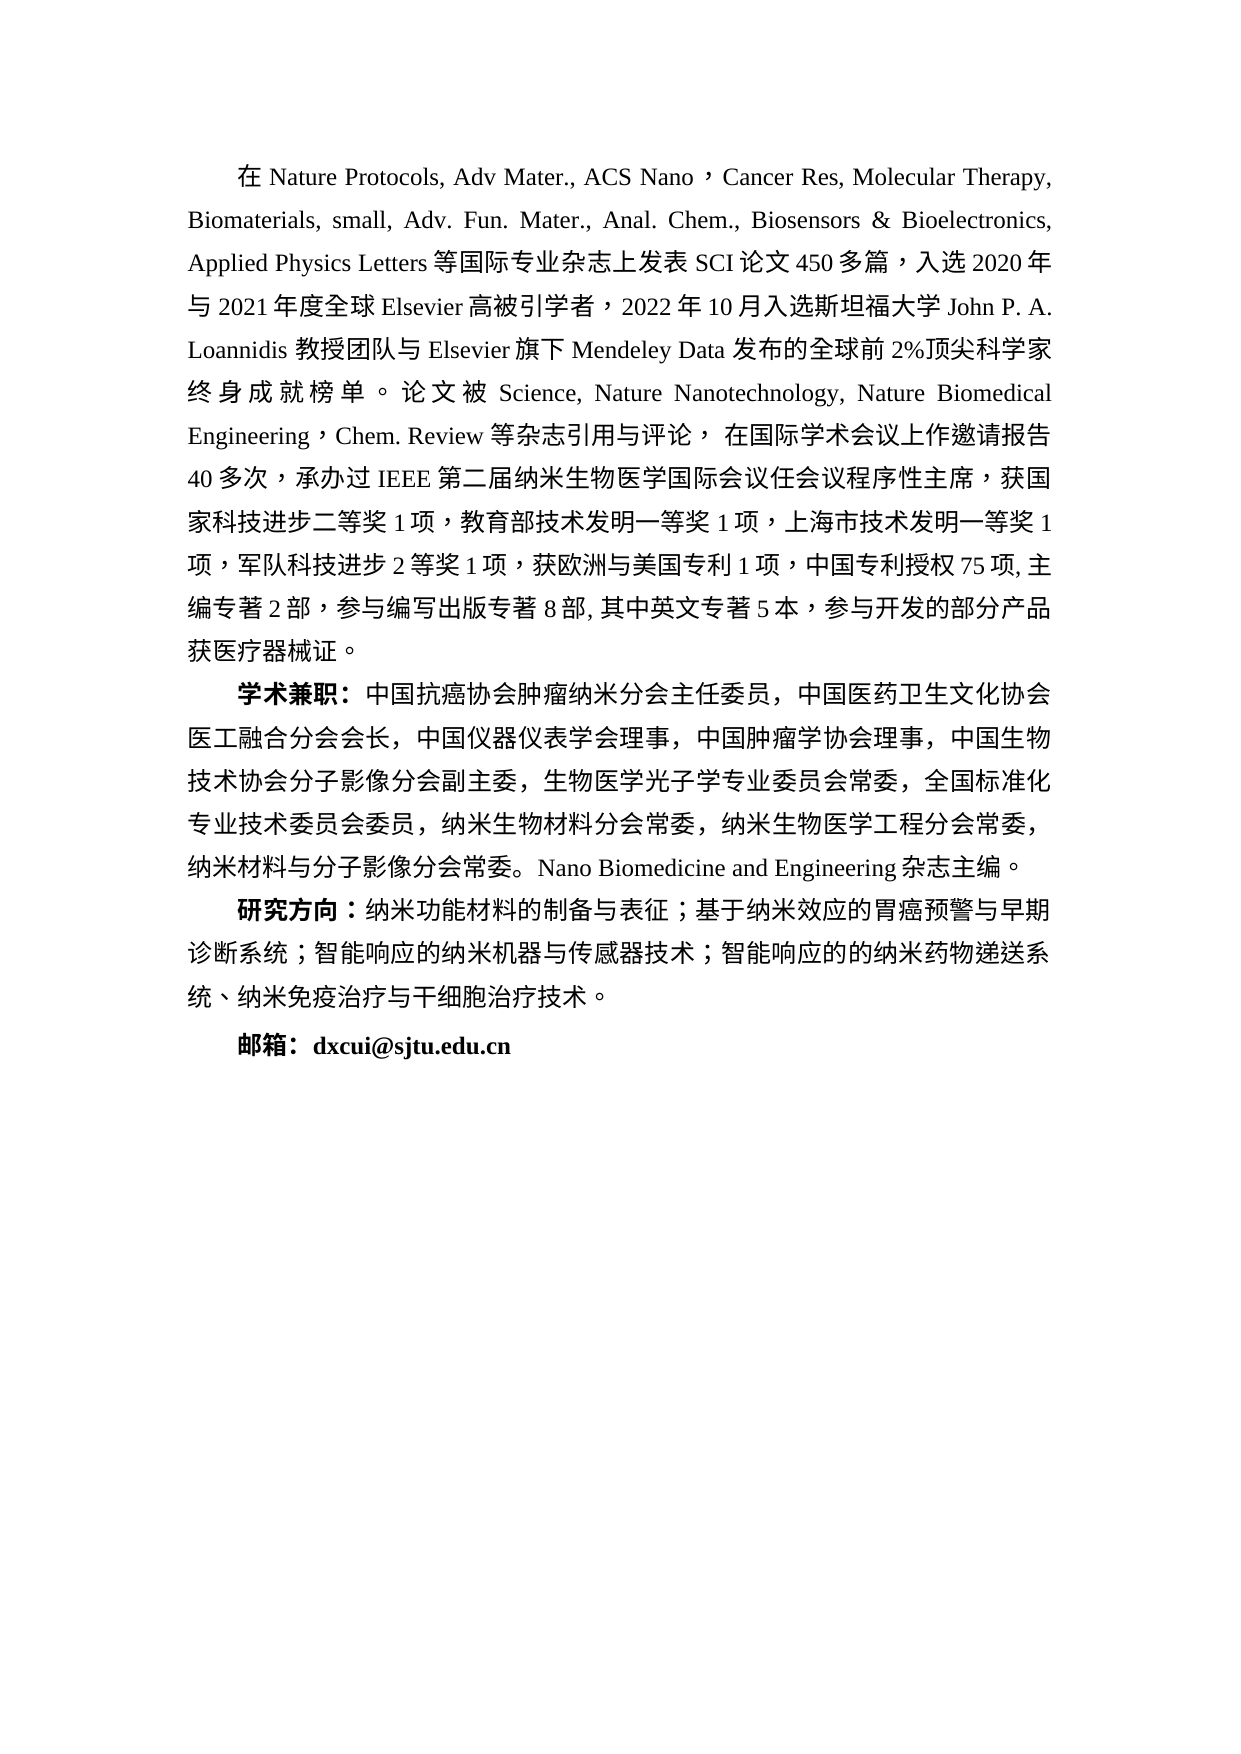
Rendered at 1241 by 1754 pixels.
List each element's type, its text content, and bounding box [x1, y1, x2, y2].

text 研究方向：纳米功能材料的制备与表征；基于纳米效应的胃癌预警与早期诊断系统；智能响应的纳米机器与传感器技术；智能响应的的纳米药物递送系统、纳米免疫治疗与干细胞治疗技术。 [187, 896, 1053, 1011]
text 邮箱：dxcui@sjtu.edu.cn [187, 1026, 1053, 1062]
text 学术兼职：中国抗癌协会肿瘤纳米分会主任委员，中国医药卫生文化协会医工融合分会会长，中国仪器仪表学会理事，中国肿瘤学协会理事，中国生物技术协会分子影像分会副主委，生物医学光子学专业委员会常委，全国标准化专业技术委员会委员，纳米生物材料分会常委，纳米生物医学工程分会常委，纳米材料与分子影像分会常委。Nano Biomedicine and Engineering杂志主编。 [187, 681, 1053, 882]
text 在Nature Protocols, Adv Mater., ACS Nano，Cancer Res, Molecular Therapy, Biomaterials, small, Adv. Fun. Mater., Anal. Chem., Biosensors & Bioelectronics, Applied Physics Letters等国际专业杂志上发表SCI论文450多篇，入选2020年与2021年度全球Elsevier高被引学者，2022年10月入选斯坦福大学John P. A. Loannidis 教授团队与Elsevier旗下Mendeley Data 发布的全球前2%顶尖科学家终身成就榜单。论文被Science, Nature Nanotechnology, Nature Biomedical Engineering，Chem. Review 等杂志引用与评论， 在国际学术会议上作邀请报告40多次，承办过IEEE第二届纳米生物医学国际会议任会议程序性主席，获国家科技进步二等奖1项，教育部技术发明一等奖1项，上海市技术发明一等奖1项，军队科技进步2等奖1项，获欧洲与美国专利1项，中国专利授权75项, 主编专著2部，参与编写出版专著8部, 其中英文专著5本，参与开发的部分产品获医疗器械证。 [187, 162, 1053, 666]
